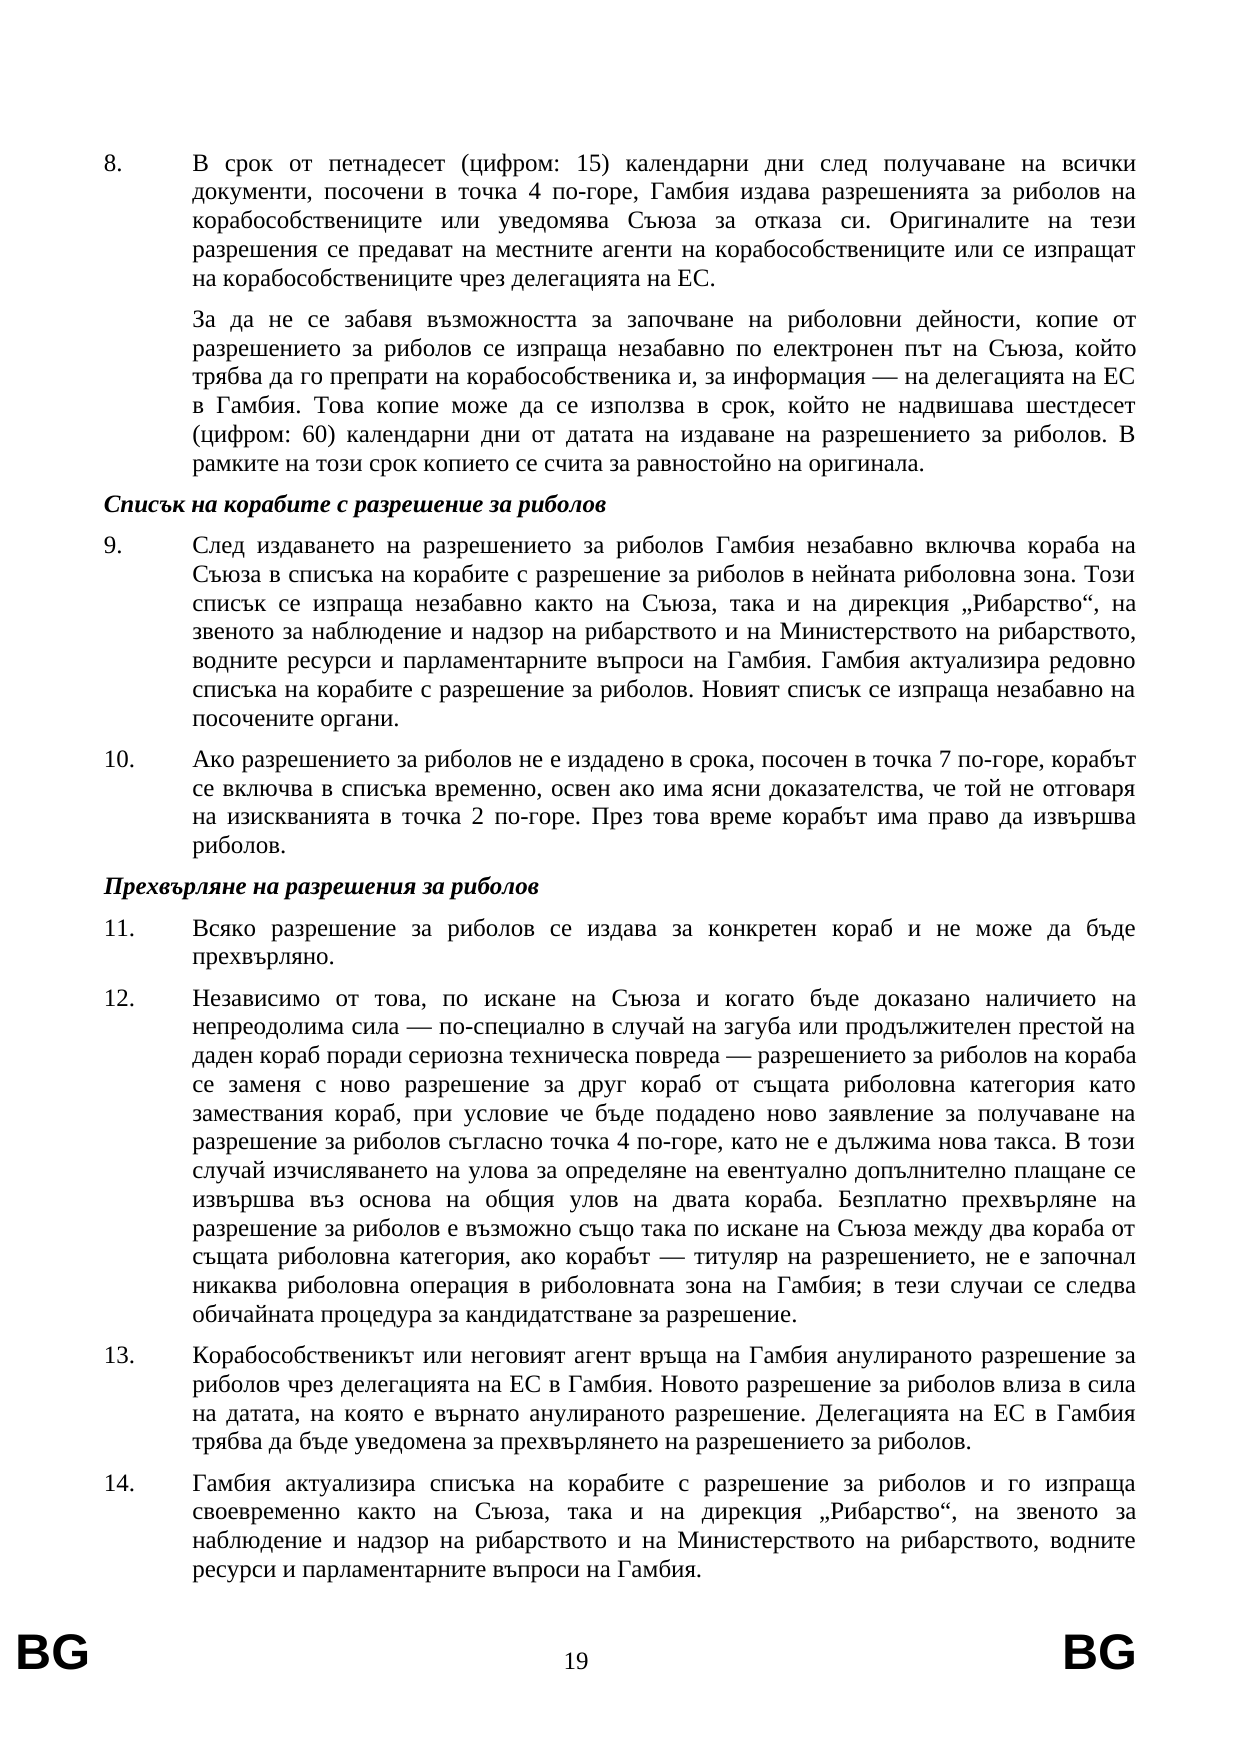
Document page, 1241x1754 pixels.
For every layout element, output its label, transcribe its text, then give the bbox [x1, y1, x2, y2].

text В срок от петнадесет (цифром: 15) календарни дни след получаване на всички документи, посочени в точка 4 по-горе, Гамбия издава разрешенията за риболов на корабособствениците или уведомява Съюза за отказа си. Оригиналите на тези разрешения се предават на местните агенти на корабособствениците или се изпращат на корабособствениците чрез делегацията на ЕС. [103, 148, 1137, 291]
text След издаването на разрешението за риболов Гамбия незабавно включва кораба на Съюза в списъка на корабите с разрешение за риболов в нейната риболовна зона. Този списък се изпраща незабавно както на Съюза, така и на дирекция „Рибарство“, на звеното за наблюдение и надзор на рибарството и на Министерството на рибарството, водните ресурси и парламентарните въпроси на Гамбия. Гамбия актуализира редовно списъка на корабите с разрешение за риболов. Новият списък се изпраща незабавно на посочените органи. [103, 530, 1137, 731]
text Корабособственикът или неговият агент връща на Гамбия анулираното разрешение за риболов чрез делегацията на ЕС в Гамбия. Новото разрешение за риболов влиза в сила на датата, на която е върнато анулираното разрешение. Делегацията на ЕС в Гамбия трябва да бъде уведомена за прехвърлянето на разрешението за риболов. [103, 1340, 1137, 1455]
text Всяко разрешение за риболов се издава за конкретен кораб и не може да бъде прехвърляно. [103, 913, 1137, 970]
text Ако разрешението за риболов не е издадено в срока, посочен в точка 7 по-горе, корабът се включва в списъка временно, освен ако има ясни доказателства, че той не отговаря на изискванията в точка 2 по-горе. През това време корабът има право да извършва риболов. [103, 744, 1137, 859]
text Гамбия актуализира списъка на корабите с разрешение за риболов и го изпраща своевременно както на Съюза, така и на дирекция „Рибарство“, на звеното за наблюдение и надзор на рибарството и на Министерството на рибарството, водните ресурси и парламентарните въпроси на Гамбия. [103, 1468, 1137, 1583]
text За да не се забавя възможността за започване на риболовни дейности, копие от разрешението за риболов се изпраща незабавно по електронен път на Съюза, който трябва да го препрати на корабособственика и, за информация — на делегацията на ЕС в Гамбия. Това копие може да се използва в срок, който не надвишава шестдесет (цифром: 60) календарни дни от датата на издаване на разрешението за риболов. В рамките на този срок копието се счита за равностойно на оригинала. [192, 304, 1137, 476]
text Независимо от това, по искане на Съюза и когато бъде доказано наличието на непреодолима сила — по-специално в случай на загуба или продължителен престой на даден кораб поради сериозна техническа повреда — разрешението за риболов на кораба се заменя с ново разрешение за друг кораб от същата риболовна категория като замествания кораб, при условие че бъде подадено ново заявление за получаване на разрешение за риболов съгласно точка 4 по-горе, като не е дължима нова такса. В този случай изчисляването на улова за определяне на евентуално допълнително плащане се извършва въз основа на общия улов на двата кораба. Безплатно прехвърляне на разрешение за риболов е възможно също така по искане на Съюза между два кораба от същата риболовна категория, ако корабът — титуляр на разрешението, не е започнал никаква риболовна операция в риболовната зона на Гамбия; в тези случаи се следва обичайната процедура за кандидатстване за разрешение. [103, 983, 1137, 1328]
text Списък на корабите с разрешение за риболов [103, 489, 1137, 518]
text Прехвърляне на разрешения за риболов [103, 871, 1137, 900]
